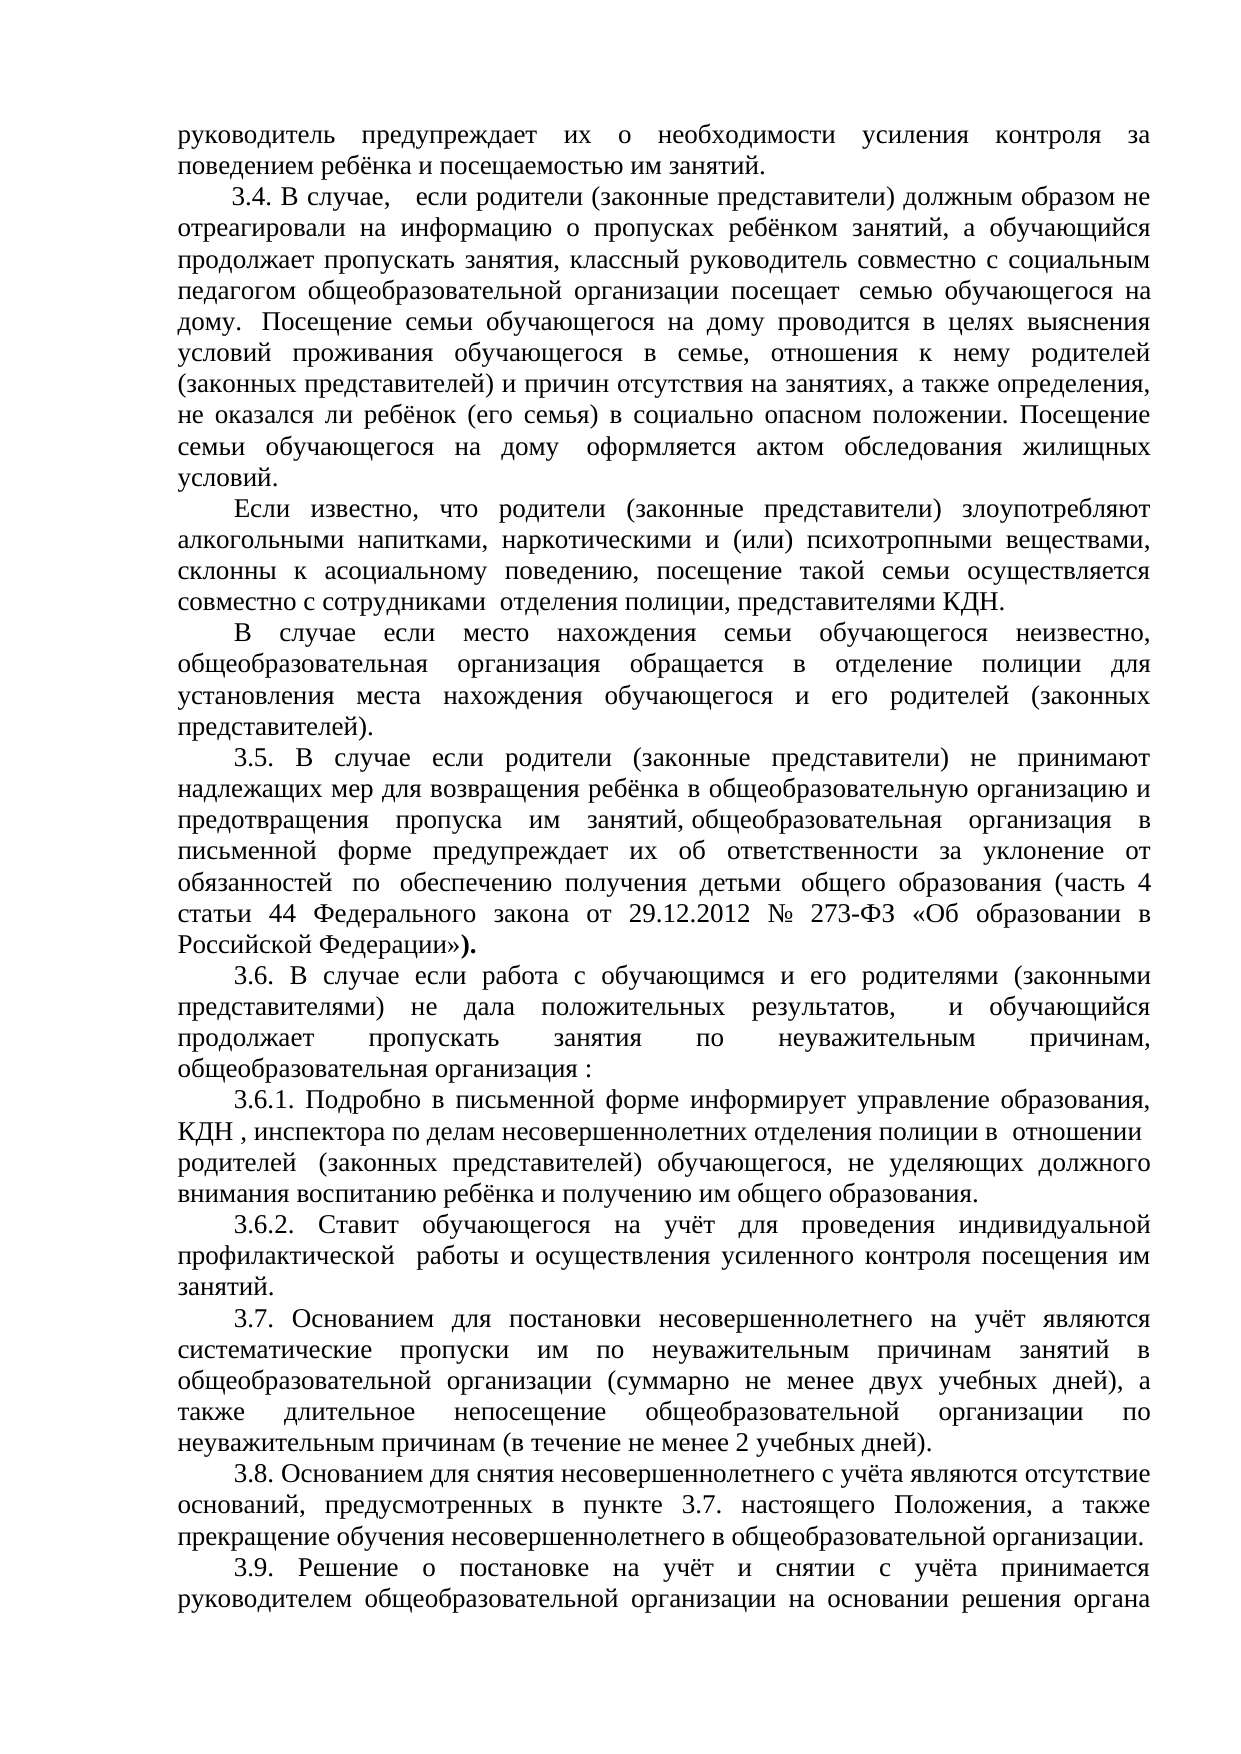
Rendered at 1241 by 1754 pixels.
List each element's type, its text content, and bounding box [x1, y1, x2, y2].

text Если известно, что родители (законные представители) злоупотребляют алкогольными напитками, наркотическими и (или) психотропными веществами, склонны к асоциальному поведению, посещение такой семьи осуществляется совместно с сотрудниками отделения полиции, представителями КДН. [177, 492, 1152, 616]
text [177, 1551, 1152, 1613]
text 3.8. Основанием для снятия несовершеннолетнего с учёта являются отсутствие оснований, предусмотренных в пункте 3.7. настоящего Положения, а также прекращение обучения несовершеннолетнего в общеобразовательной организации. [177, 1457, 1152, 1551]
text 3.4. В случае, если родители (законные представители) должным образом не отреагировали на информацию о пропусках ребёнком занятий, а обучающийся продолжает пропускать занятия, классный руководитель совместно с социальным педагогом общеобразовательной организации посещает семью обучающегося на дому. Посещение семьи обучающегося на дому проводится в целях выяснения условий проживания обучающегося в семье, отношения к нему родителей (законных представителей) и причин отсутствия на занятиях, а также определения, не оказался ли ребёнок (его семья) в социально опасном положении. Посещение семьи обучающегося на дому оформляется актом обследования жилищных условий. [177, 180, 1152, 492]
text 3.5. В случае если родители (законные представители) не принимают надлежащих мер для возвращения ребёнка в общеобразовательную организацию и предотвращения пропуска им занятий, общеобразовательная организация в письменной форме предупреждает их об ответственности за уклонение от обязанностей по обеспечению получения детьми общего образования (часть 4 статьи 44 Федерального закона от 29.12.2012 № 273-ФЗ «Об образовании в Российской Федерации»). [177, 741, 1152, 959]
text 3.6.1. Подробно в письменной форме информирует управление образования, КДН , инспектора по делам несовершеннолетних отделения полиции в отношении родителей (законных представителей) обучающегося, не уделяющих должного внимания воспитанию ребёнка и получению им общего образования. [177, 1084, 1152, 1208]
text 3.6. В случае если работа с обучающимся и его родителями (законными представителями) не дала положительных результатов, и обучающийся продолжает пропускать занятия по неуважительным причинам, общеобразовательная организация : [177, 959, 1152, 1084]
text 3.7. Основанием для постановки несовершеннолетнего на учёт являются систематические пропуски им по неуважительным причинам занятий в общеобразовательной организации (суммарно не менее двух учебных дней), а также длительное непосещение общеобразовательной организации по неуважительным причинам (в течение не менее 2 учебных дней). [177, 1302, 1152, 1457]
text В случае если место нахождения семьи обучающегося неизвестно, общеобразовательная организация обращается в отделение полиции для установления места нахождения обучающегося и его родителей (законных представителей). [177, 616, 1152, 741]
text 3.6.2. Ставит обучающегося на учёт для проведения индивидуальной профилактической работы и осуществления усиленного контроля посещения им занятий. [177, 1208, 1152, 1302]
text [177, 118, 1152, 180]
